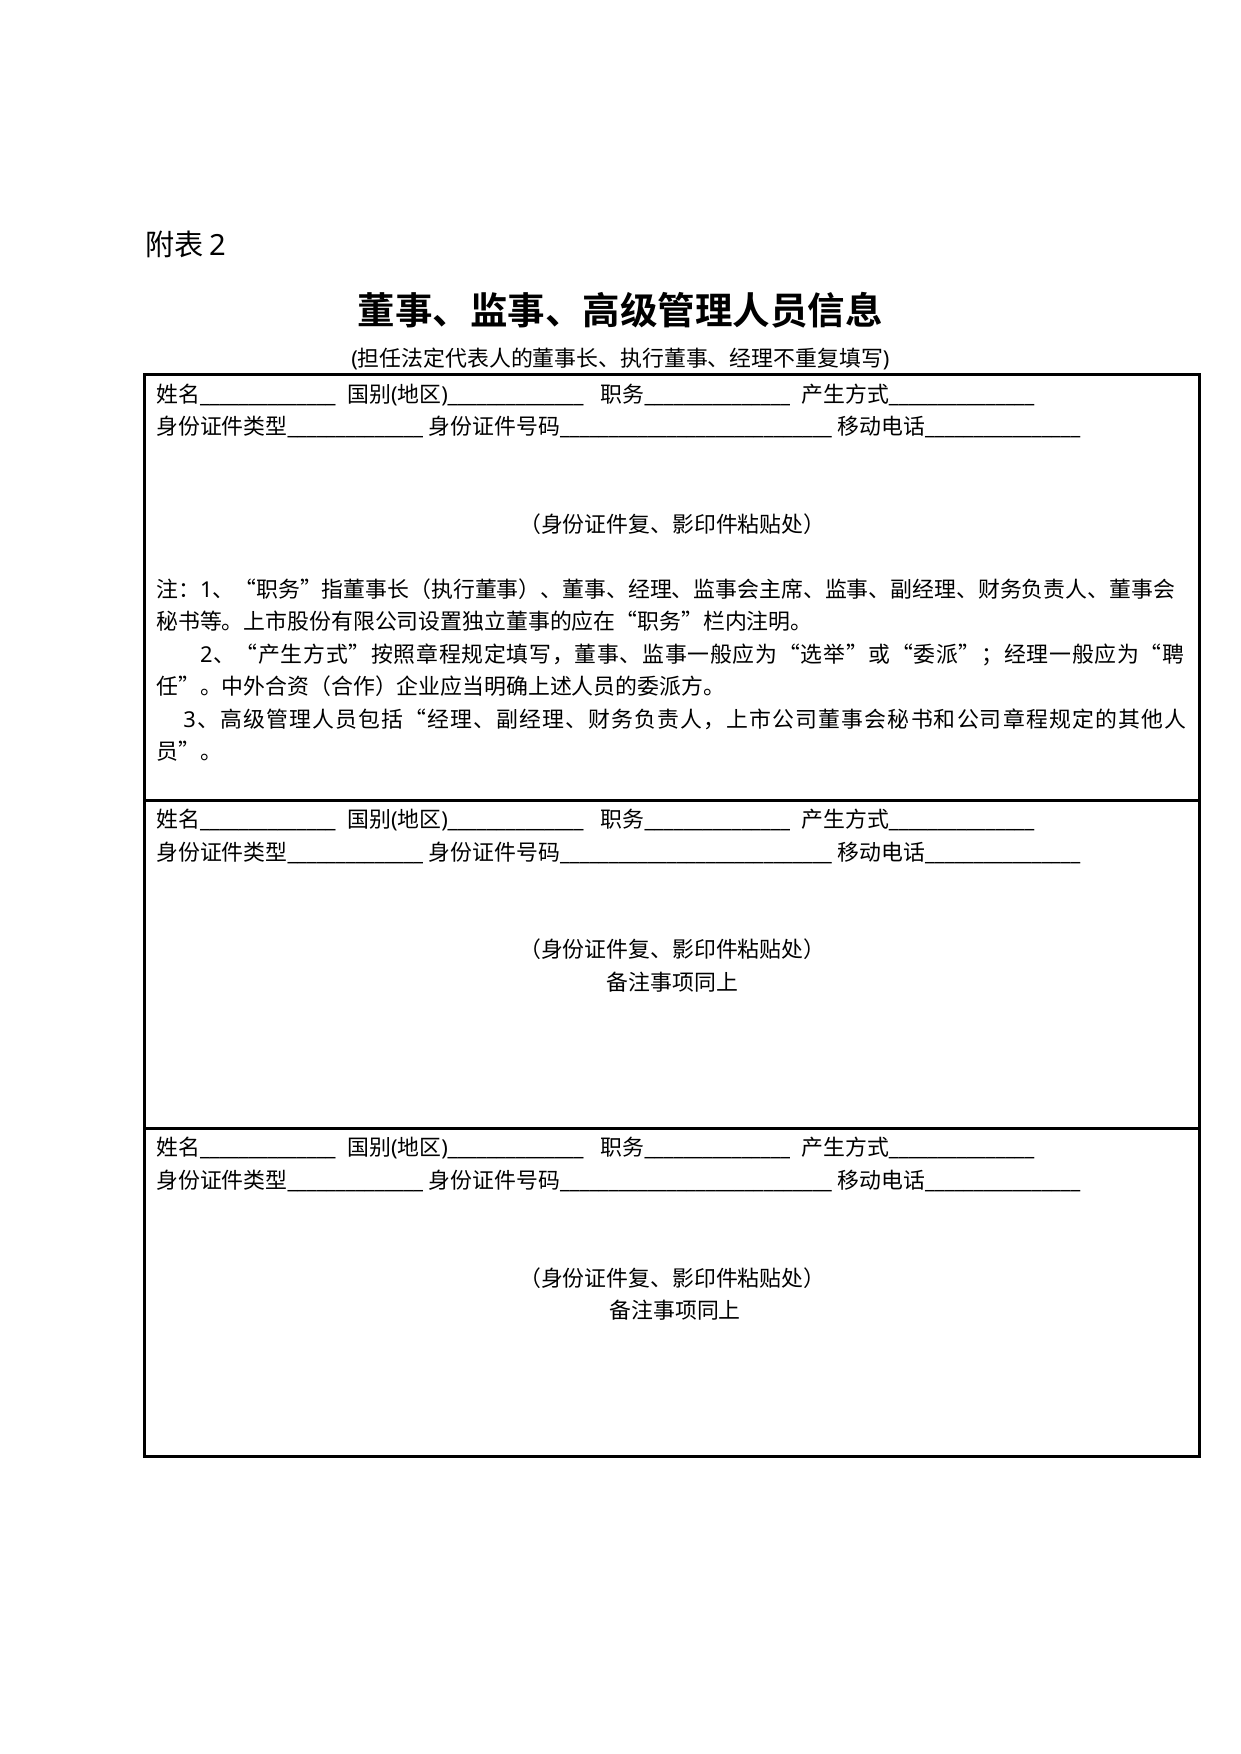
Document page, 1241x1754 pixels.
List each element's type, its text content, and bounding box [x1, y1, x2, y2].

table_header 姓名______________ 国别(地区)______________ 职务_______________ 产生方式_______________ 身份证件类型______________ 身份证件号码____________________________ 移动电话________________ （身份证件复、影印件粘贴处） 注：1、“职务”指董事长（执行董事）、董事、经理、监事会主席、监事、副经理、财务负责人、董事会秘书等。上市股份有限公司设置独立董事的应在“职务”栏内注明。 2、“产生方式”按照章程规定填写，董事、监事一般应为“选举”或“委派”；经理一般应为“聘任”。中外合资（合作）企业应当明确上述人员的委派方。 3、高级管理人员包括“经理、副经理、财务负责人，上市公司董事会秘书和公司章程规定的其他人员”。 [146, 376, 1198, 799]
table_cell 姓名______________ 国别(地区)______________ 职务_______________ 产生方式_______________ 身份证件类型______________ 身份证件号码____________________________ 移动电话________________ （身份证件复、影印件粘贴处） 备注事项同上 [146, 802, 1198, 1127]
text (担任法定代表人的董事长、执行董事、经理不重复填写) [145, 341, 1096, 373]
table_cell 姓名______________ 国别(地区)______________ 职务_______________ 产生方式_______________ 身份证件类型______________ 身份证件号码____________________________ 移动电话________________ （身份证件复、影印件粘贴处） 备注事项同上 [146, 1130, 1198, 1455]
text 附表2 [145, 211, 1096, 276]
text 董事、监事、高级管理人员信息 [145, 276, 1096, 341]
